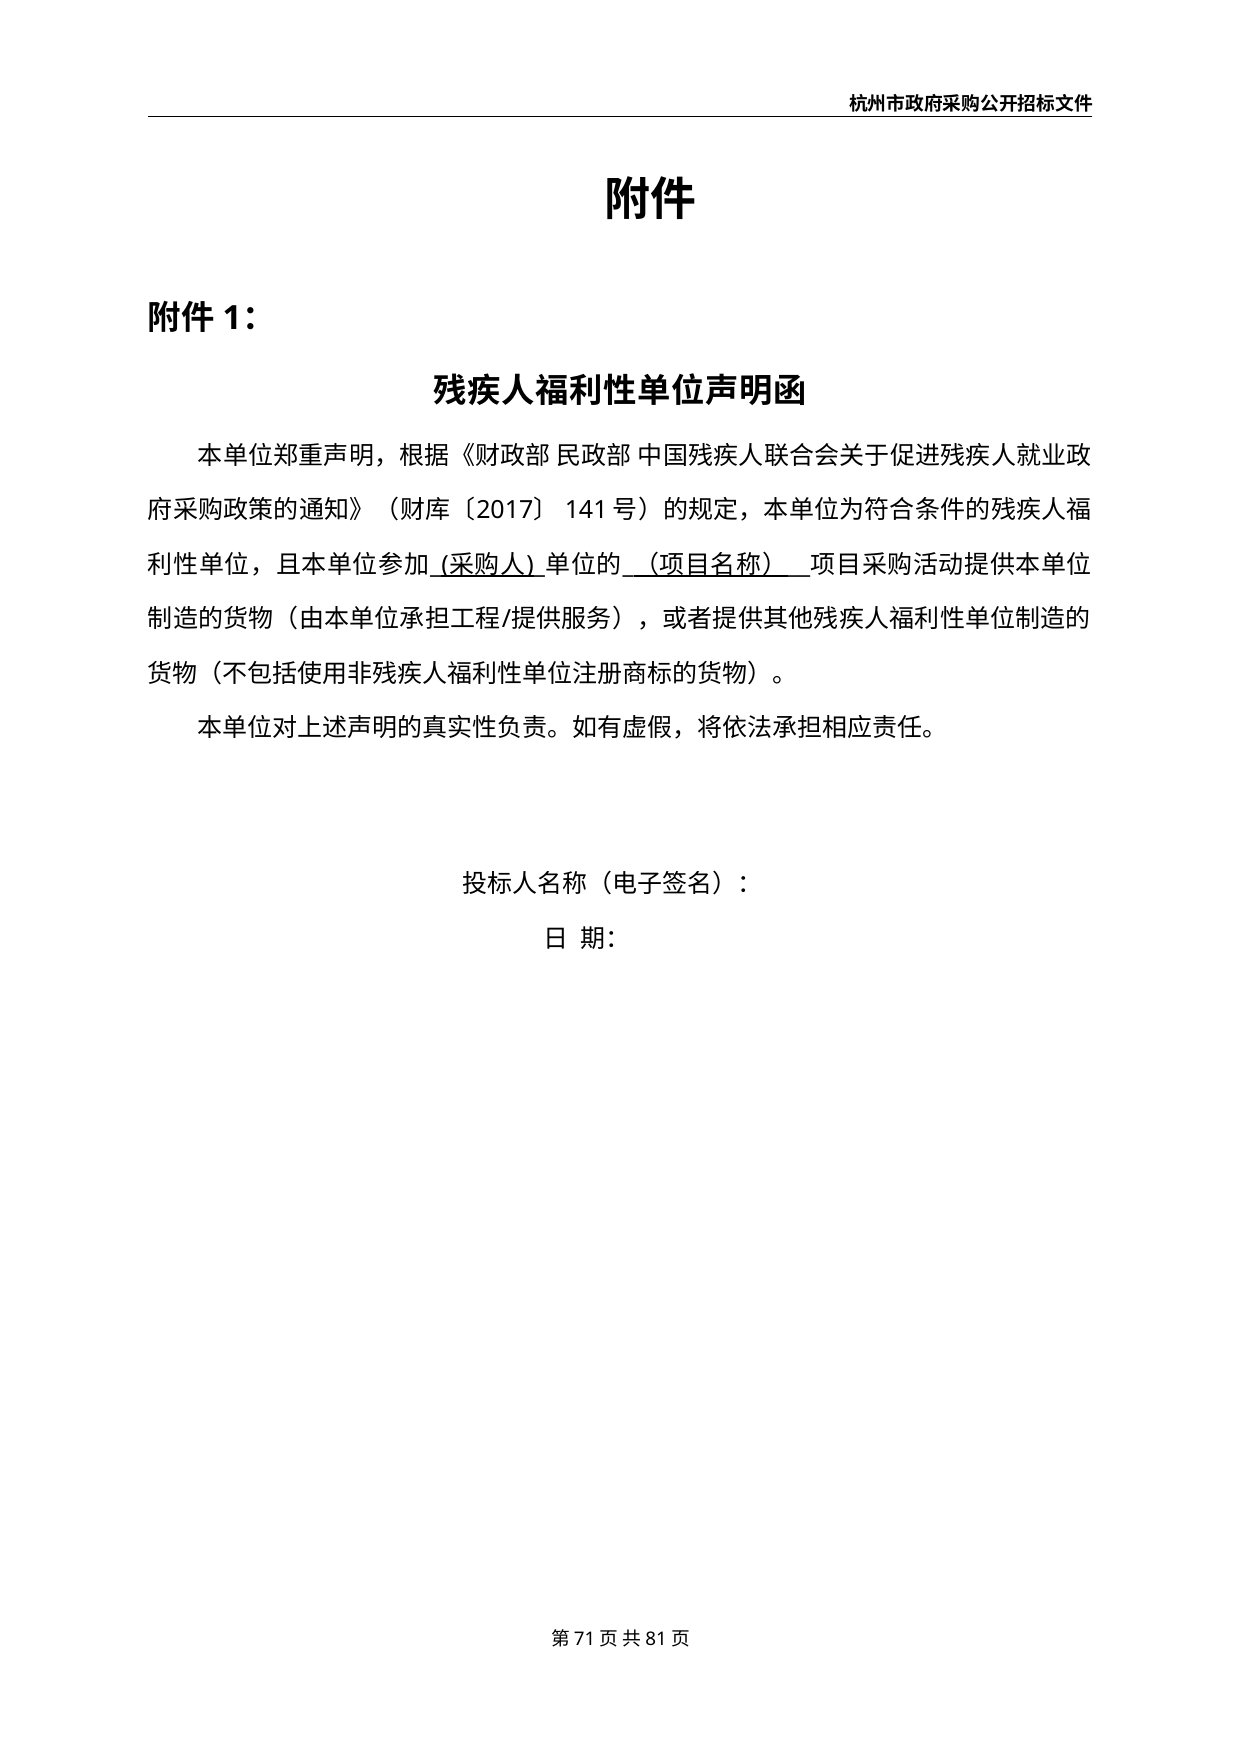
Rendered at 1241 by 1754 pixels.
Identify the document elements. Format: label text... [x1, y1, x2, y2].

text 附件1： [148, 291, 1092, 339]
text 投标人名称（电子签名）： [148, 864, 930, 900]
text 残疾人福利性单位声明函 [148, 363, 1092, 412]
text 日 期： [148, 918, 930, 954]
text 本单位对上述声明的真实性负责。如有虚假，将依法承担相应责任。 [148, 707, 1092, 744]
subtitle 附件 [282, 162, 1092, 228]
text 本单位郑重声明，根据《财政部 民政部 中国残疾人联合会关于促进残疾人就业政府采购政策的通知》（财库〔2017〕 141号）的规定，本单位为符合条件的残疾人福利性单位，且本单位参加_(采购人)_单位的_（项目名称）__项目采购活动提供本单位制造的货物（由本单位承担工程/提供服务），或者提供其他残疾人福利性单位制造的货物（不包括使用非残疾人福利性单位注册商标的货物）。 [148, 436, 1092, 689]
